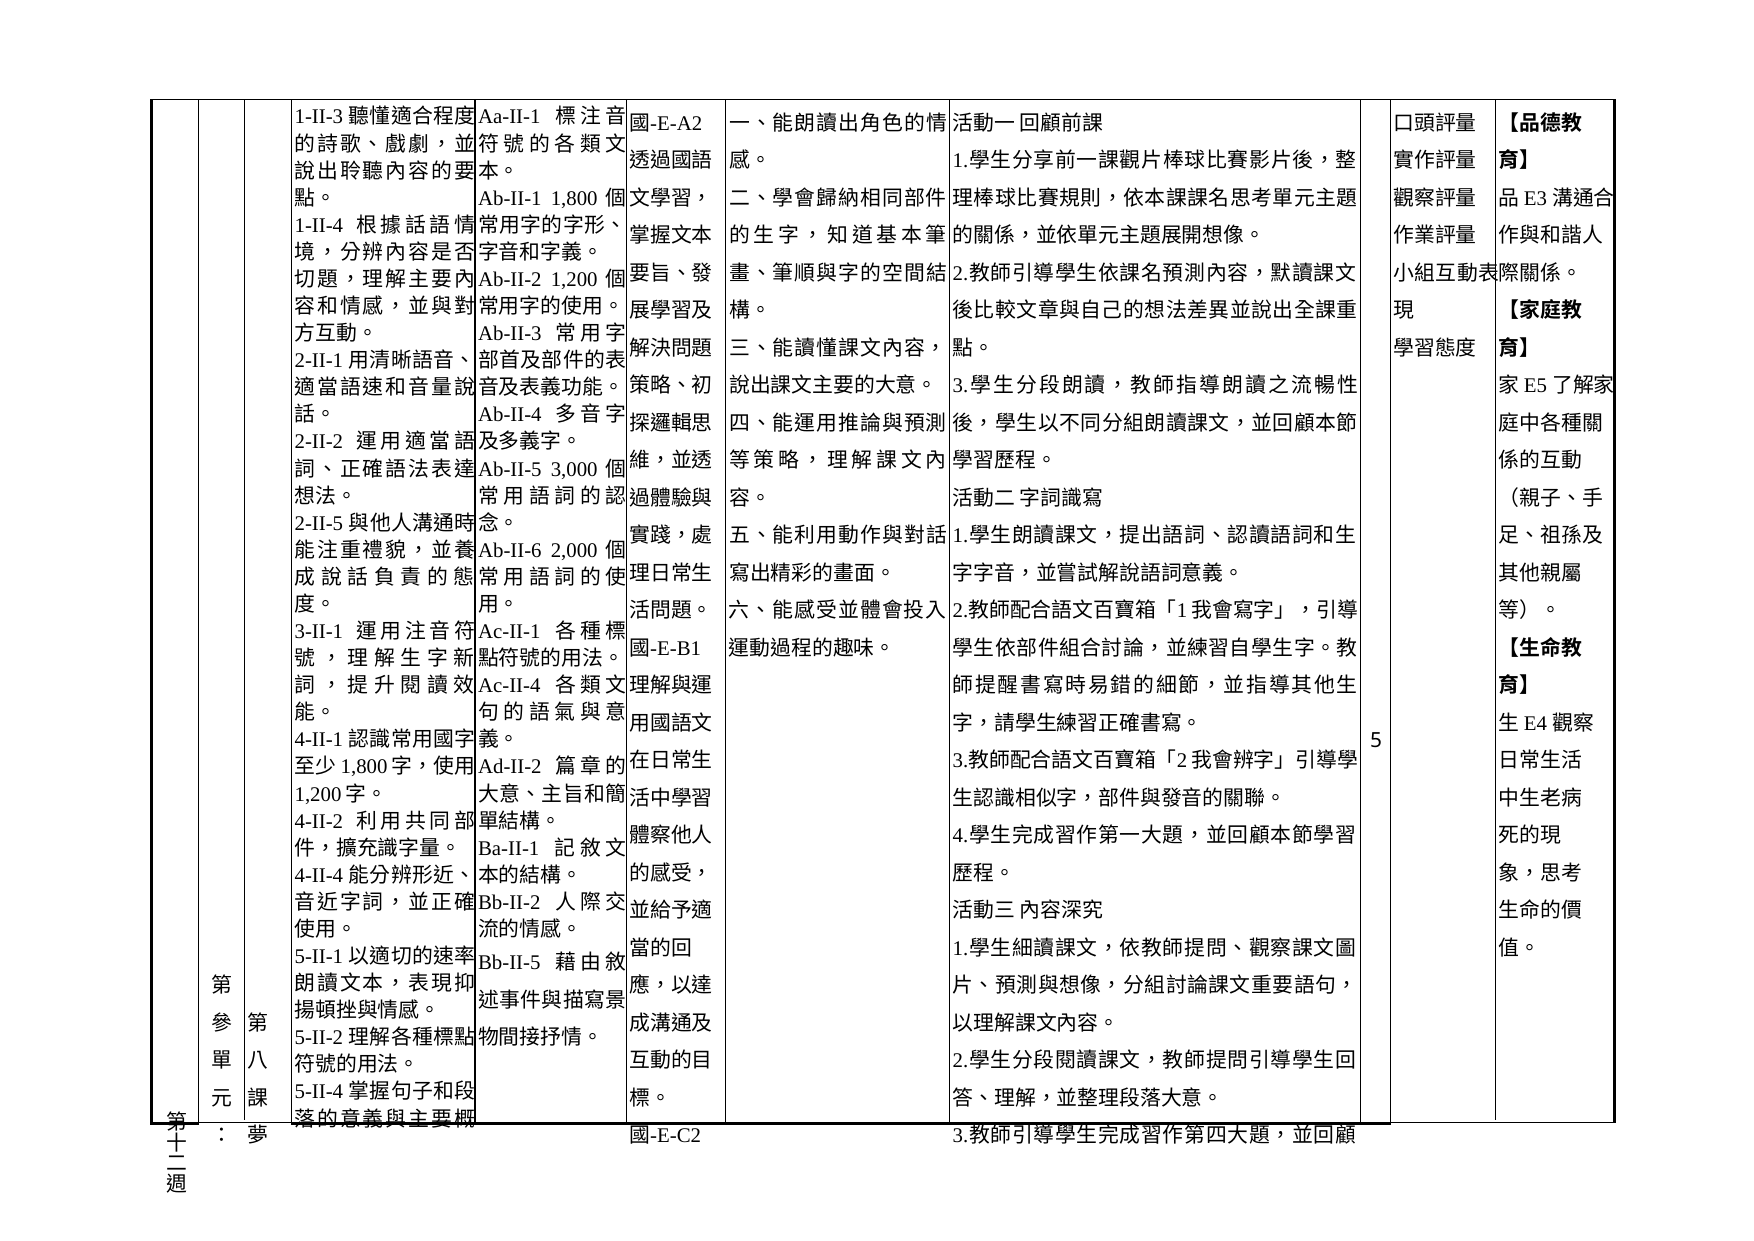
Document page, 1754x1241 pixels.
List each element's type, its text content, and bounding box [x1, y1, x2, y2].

table_cell 第八課 夢幻全壘打 [245, 100, 291, 1122]
table_cell 活動一 回顧前課 1.學生分享前一課觀片棒球比賽影片後，整理棒球比賽規則，依本課課名思考單元主題的關係，並依單元主題展開想像。 2.教師引導學生依課名預測內容，默讀課文後比較文章與自己的想法差異並說出全課重點。 3.學生分段朗讀，教師指導朗讀之流暢性後，學生以不同分組朗讀課文，並回顧本節學習歷程。 活動二 字詞識寫 1.學生朗讀課文，提出語詞、認讀語詞和生字字音，並嘗試解說語詞意義。 2.教師配合語文百寶箱「1我會寫字」，引導學生依部件組合討論，並練習自學生字。教師提醒書寫時易錯的細節，並指導其他生字，請學生練習正確書寫。 3.教師配合語文百寶箱「2我會辨字」引導學生認識相似字，部件與發音的關聯。 4.學生完成習作第一大題，並回顧本節學習歷程。 活動三 內容深究 1.學生細讀課文，依教師提問、觀察課文圖片、預測與想像，分組討論課文重要語句，以理解課文內容。 2.學生分段閱讀課文，教師提問引導學生回答、理解，並整理段落大意。 3.教師引導學生完成習作第四大題，並回顧本節學習歷程。 活動四 形式深究 1.教師配合語文百寶箱「3我會用俗語」，引導學生認識俗語是大眾流行通俗的用語，在文句中帶來趣味的感覺。 2.教師配合語文百寶箱「4認識標點符號」，引導學生認識破折號有補充說明或轉折的意思，讓文句讀起來有完整或曲折層疊的感覺。 3.教師配合語文百寶箱「5哪個比較精彩」，引導學生比較直接描寫和從旁描寫實況，在文句中讓讀者切身感受或縱觀全局的精彩感。 4.教師引導學生完成習作第二、三大題，並回顧本節學習歷程。 活動五 全文回顧 1.教師提問引導學生回想第七課和第八課內容，梳理課文大意，說出課文主旨，並檢測自己於前課預測後課故事發展的異同，及預測程度的原因。 2.教師播放本課廣播劇，學生聆聽並摘要，比較廣播劇與改寫後的課文內容與效果異同，並由學生分組練習以廣播劇方式，展演第七、八課。 3.教師引導學生依據習作第五大題，分享自己曾參加過學校運動比賽的經驗，將比賽的精彩過程口述後寫成作文。學生分享作品並回顧本節學習歷程。 [950, 100, 1360, 1122]
table_cell 【品德教育】 品E3 溝通合作與和諧人際關係。 【家庭教育】 家E5 了解家庭中各種關係的互動（親子、手足、祖孫及其他親屬等）。 【生命教育】 生E4 觀察日常生活中生老病死的現象，思考生命的價值。 [1496, 100, 1613, 1122]
table_cell Aa-II-1 標注音符號的各類文本。 Ab-II-1 1,800個常用字的字形、字音和字義。 Ab-II-2 1,200個常用字的使用。 Ab-II-3 常用字部首及部件的表音及表義功能。 Ab-II-4 多音字及多義字。 Ab-II-5 3,000個常用語詞的認念。 Ab-II-6 2,000個常用語詞的使用。 Ac-II-1 各種標點符號的用法。 Ac-II-4 各類文句的語氣與意義。 Ad-II-2 篇章的大意、主旨和簡單結構。 Ba-II-1 記敘文本的結構。 Bb-II-2 人際交流的情感。 Bb-II-5 藉由敘述事件與描寫景物間接抒情。 [476, 100, 626, 1122]
table_cell 國-E-A2 透過國語文學習，掌握文本要旨、發展學習及解決問題策略、初探邏輯思維，並透過體驗與實踐，處理日常生活問題。 國-E-B1 理解與運用國語文在日常生活中學習體察他人的感受，並給予適當的回應，以達成溝通及互動的目標。 國-E-C2 與他人互動時，能適切運用語文能力表達個人想法，理解與包容不同意見，樂於參與學校及社區活動，體會團隊合作的重要性。 [627, 100, 725, 1122]
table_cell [1391, 100, 1496, 1122]
table_cell 5 [1361, 100, 1390, 1122]
table_cell 1-II-3 聽懂適合程度的詩歌、戲劇，並說出聆聽內容的要點。 1-II-4 根據話語情境，分辨內容是否切題，理解主要內容和情感，並與對方互動。 2-II-1 用清晰語音、適當語速和音量說話。 2-II-2 運用適當語詞、正確語法表達想法。 2-II-5 與他人溝通時能注重禮貌，並養成說話負責的態度。 3-II-1 運用注音符號，理解生字新詞，提升閱讀效能。 4-II-1 認識常用國字至少1,800字，使用1,200字。 4-II-2 利用共同部件，擴充識字量。 4-II-4 能分辨形近、音近字詞，並正確使用。 5-II-1 以適切的速率朗讀文本，表現抑揚頓挫與情感。 5-II-2 理解各種標點符號的用法。 5-II-4 掌握句子和段落的意義與主要概念。 5-II-7 就文本的觀點，找出支持的理由。 5-II-8 運用預測、推論、提問等策略，增進對文本的理解。 6-II-1 根據表達需要，使用各種標點符號。 6-II-2 培養感受力、想像力等寫作基本能力。 6-II-6 運用改寫、縮寫、擴寫等技巧寫作。 [292, 100, 474, 1122]
table_cell 一、能朗讀出角色的情感。 二、學會歸納相同部件的生字，知道基本筆畫、筆順與字的空間結構。 三、能讀懂課文內容，說出課文主要的大意。 四、能運用推論與預測等策略，理解課文內容。 五、能利用動作與對話寫出精彩的畫面。 六、能感受並體會投入運動過程的趣味。 [726, 100, 949, 1122]
table_cell 第參單元：運動樂趣多 [199, 100, 245, 1122]
table_cell 第十二週 [153, 100, 198, 1122]
